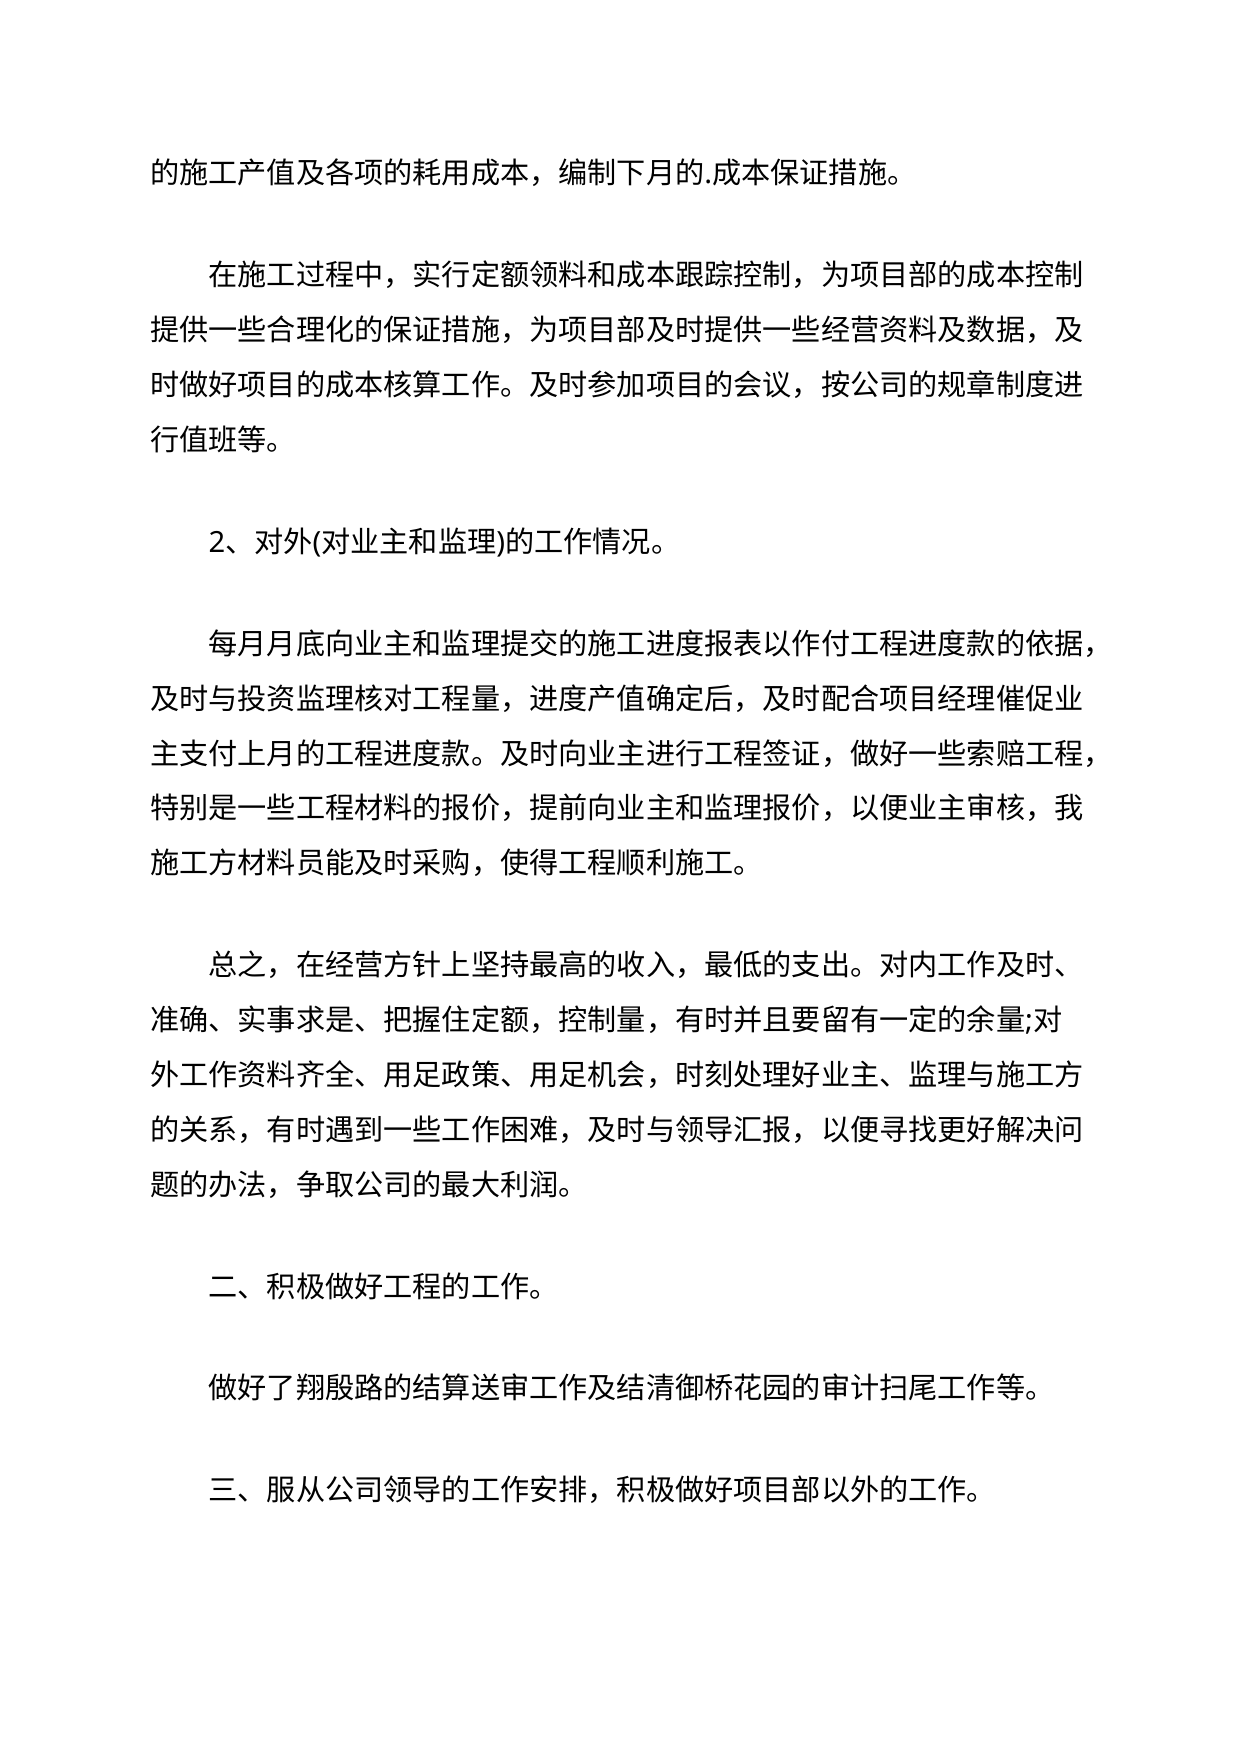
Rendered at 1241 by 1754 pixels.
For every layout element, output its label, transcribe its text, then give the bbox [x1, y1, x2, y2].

text 总之，在经营方针上坚持最高的收入，最低的支出。对内工作及时、准确、实事求是、把握住定额，控制量，有时并且要留有一定的余量;对外工作资料齐全、用足政策、用足机会，时刻处理好业主、监理与施工方的关系，有时遇到一些工作困难，及时与领导汇报，以便寻找更好解决问题的办法，争取公司的最大利润。 [150, 942, 1090, 1204]
text 在施工过程中，实行定额领料和成本跟踪控制，为项目部的成本控制提供一些合理化的保证措施，为项目部及时提供一些经营资料及数据，及时做好项目的成本核算工作。及时参加项目的会议，按公司的规章制度进行值班等。 [150, 252, 1090, 459]
text 三、服从公司领导的工作安排，积极做好项目部以外的工作。 [150, 1467, 1090, 1509]
text 2、对外(对业主和监理)的工作情况。 [150, 518, 1090, 561]
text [150, 150, 1090, 192]
text 每月月底向业主和监理提交的施工进度报表以作付工程进度款的依据，及时与投资监理核对工程量，进度产值确定后，及时配合项目经理催促业主支付上月的工程进度款。及时向业主进行工程签证，做好一些索赔工程，特别是一些工程材料的报价，提前向业主和监理报价，以便业主审核，我施工方材料员能及时采购，使得工程顺利施工。 [150, 620, 1090, 882]
text 二、积极做好工程的工作。 [150, 1263, 1090, 1306]
text 做好了翔殷路的结算送审工作及结清御桥花园的审计扫尾工作等。 [150, 1365, 1090, 1407]
